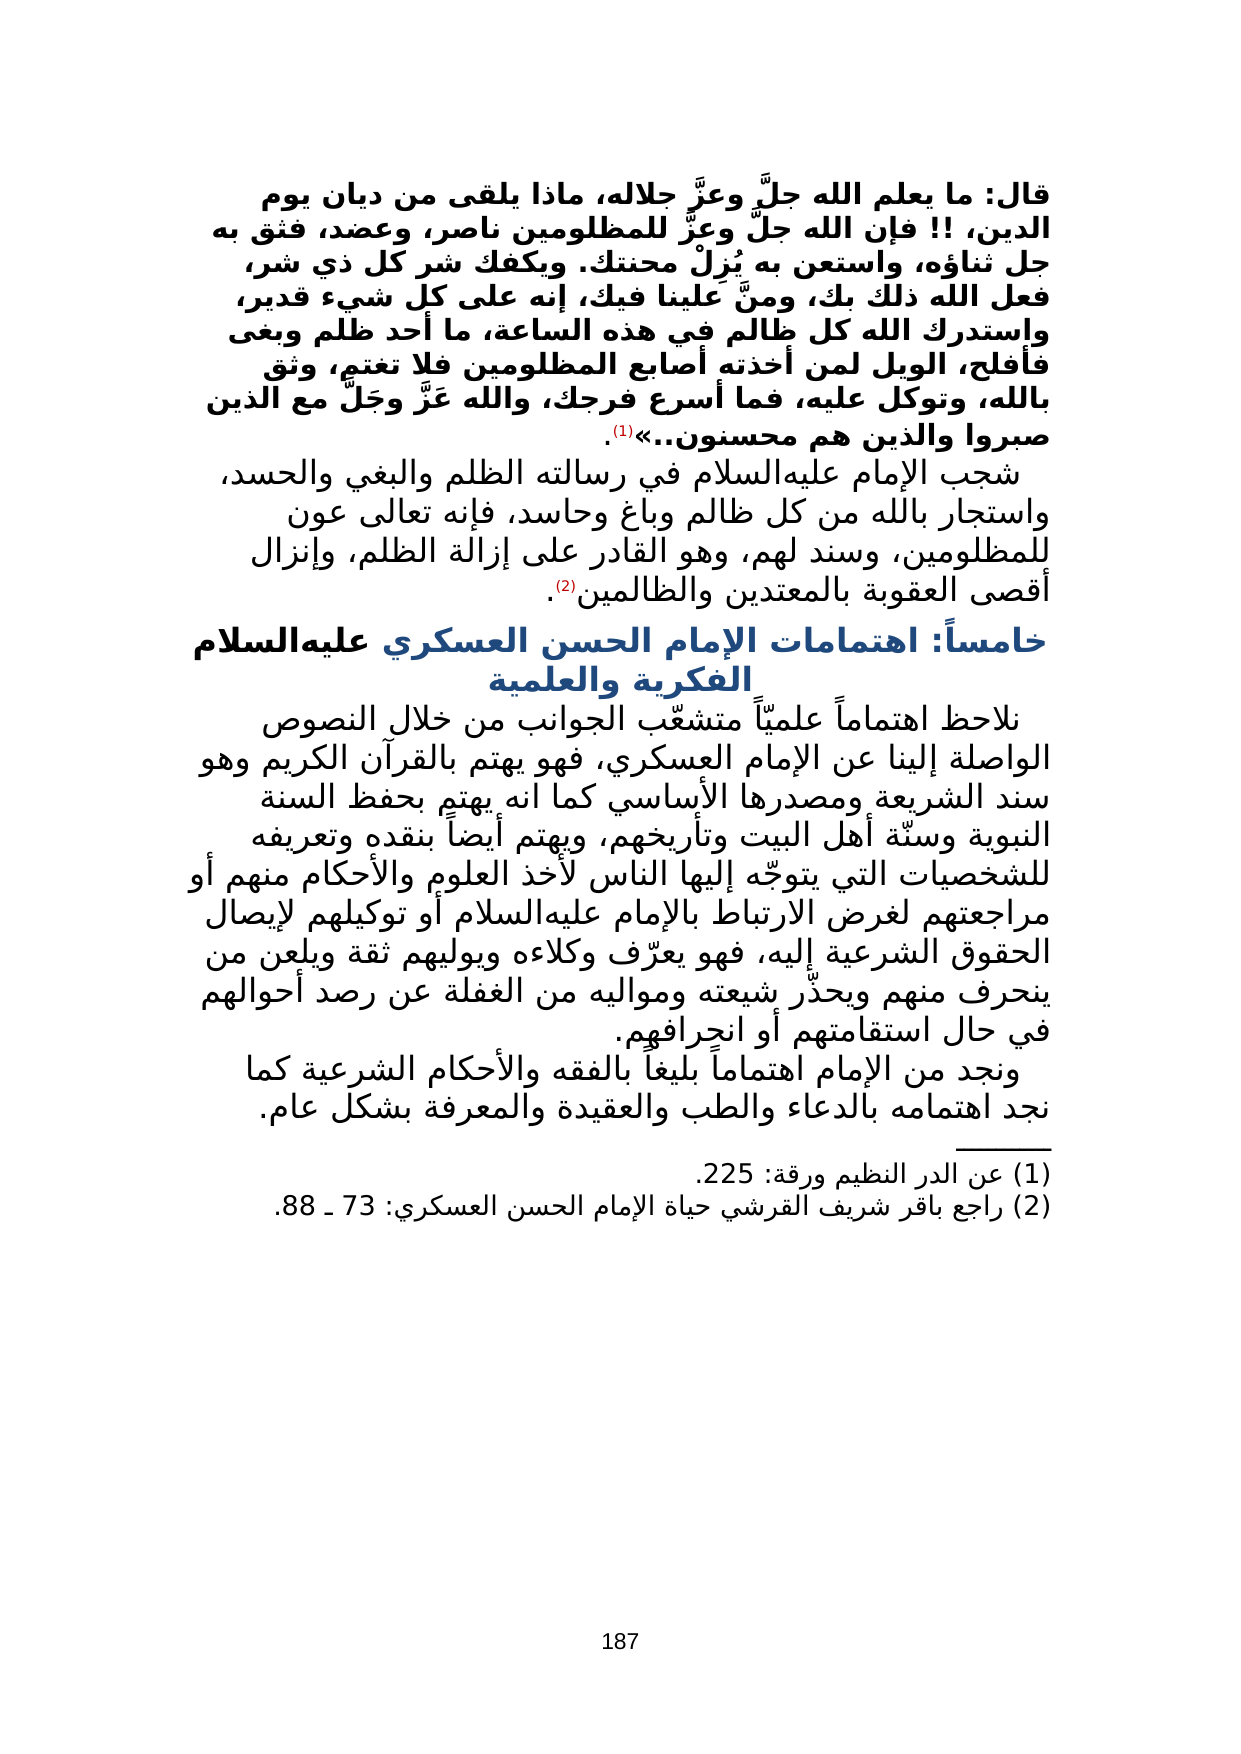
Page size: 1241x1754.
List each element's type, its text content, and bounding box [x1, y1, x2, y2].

text (1) عن الدر النظيم ورقة: 225. [189, 1158, 1051, 1190]
text شجب الإمام عليه‌السلام في رسالته الظلم والبغي والحسد، واستجار بالله من كل ظالم وباغ وحاسد، فإنه تعالى عون للمظلومين، وسند لهم، وهو القادر على إزالة الظلم، وإنزال أقصى العقوبة بالمعتدين والظالمين(2). [189, 454, 1051, 609]
text (2) راجع باقر شريف القرشي حياة الإمام الحسن العسكري: 73 ـ 88. [189, 1190, 1051, 1221]
text ونجد من الإمام اهتماماً بليغاً بالفقه والأحكام الشرعية كما نجد اهتمامه بالدعاء والطب والعقيدة والمعرفة بشكل عام. [189, 1049, 1051, 1127]
text ــــــــــــ [189, 1127, 1051, 1158]
text قال: ما يعلم الله جلَّ وعزَّ جلاله، ماذا يلقى من ديان يوم الدين، !! فإن الله جلَّ وعزَّ للمظلومين ناصر، وعضد، فثق به جل ثناؤه، واستعن به يُزِلْ محنتك. ويكفك شر كل ذي شر، فعل الله ذلك بك، ومنَّ علينا فيك، إنه على كل شيء قدير، واستدرك الله كل ظالم في هذه الساعة، ما أحد ظلم وبغى فأفلح، الويل لمن أخذته أصابع المظلومين فلا تغتم، وثق بالله، وتوكل عليه، فما أسرع فرجك، والله عَزَّ وجَلَّ مع الذين صبروا والذين هم محسنون..»(1). [189, 177, 1051, 454]
text نلاحظ اهتماماً علميّاً متشعّب الجوانب من خلال النصوص الواصلة إلينا عن الإمام العسكري، فهو يهتم بالقرآن الكريم وهو سند الشريعة ومصدرها الأساسي كما انه يهتم بحفظ السنة النبوية وسنّة أهل البيت وتأريخهم، ويهتم أيضاً بنقده وتعريفه للشخصيات التي يتوجّه إليها الناس لأخذ العلوم والأحكام منهم أو مراجعتهم لغرض الارتباط بالإمام عليه‌السلام أو توكيلهم لإيصال الحقوق الشرعية إليه، فهو يعرّف وكلاءه ويوليهم ثقة ويلعن من ينحرف منهم ويحذّر شيعته ومواليه من الغفلة عن رصد أحوالهم في حال استقامتهم أو انحرافهم. [189, 699, 1051, 1049]
subtitle خامساً: اهتمامات الإمام الحسن العسكري عليه‌السلام الفكرية والعلمية [189, 622, 1051, 699]
